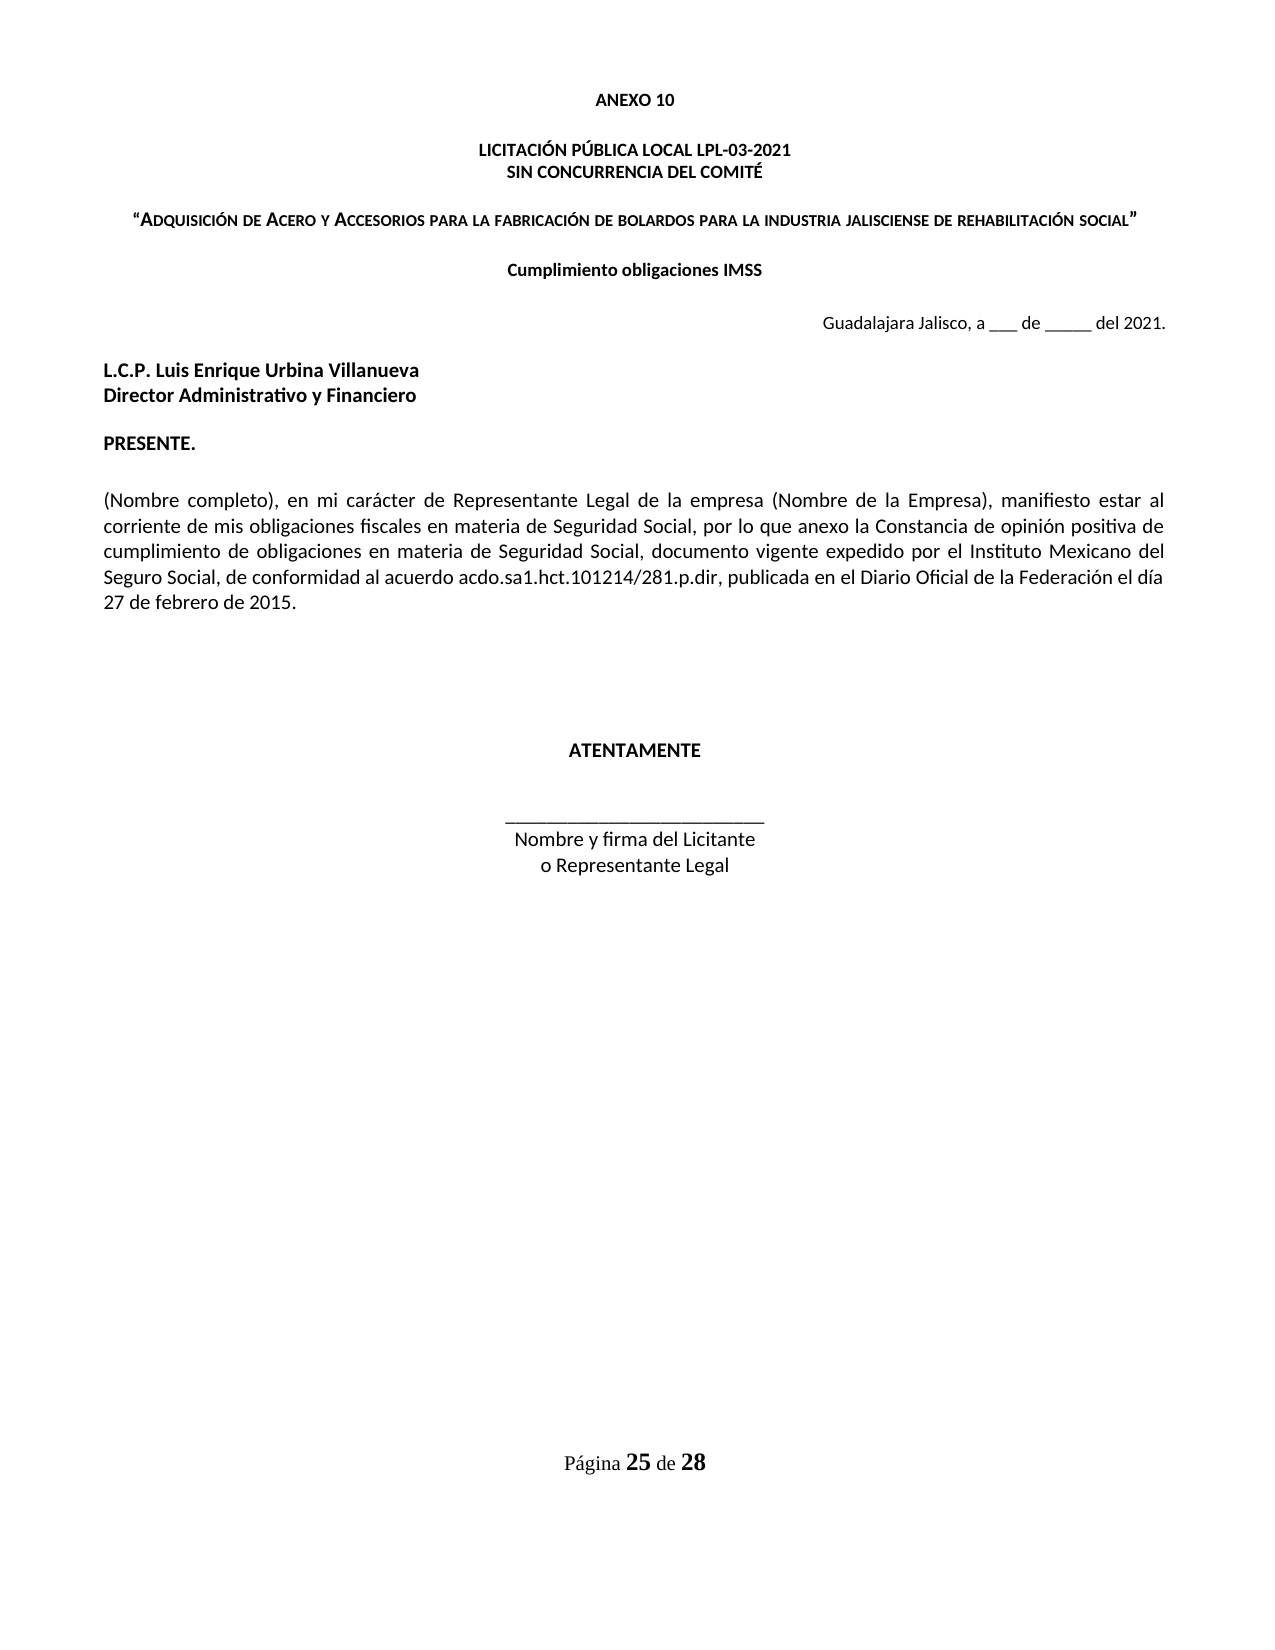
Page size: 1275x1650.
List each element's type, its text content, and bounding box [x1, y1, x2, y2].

text _________________________ [103, 801, 1166, 826]
text Director Administrativo y Financiero [103, 382, 1166, 408]
text Cumplimiento obligaciones IMSS [103, 258, 1166, 281]
text Nombre y firma del Licitante [103, 826, 1166, 852]
text PRESENTE. [103, 431, 1166, 456]
text SIN CONCURRENCIA DEL COMITÉ [103, 161, 1166, 184]
text o Representante Legal [103, 852, 1166, 877]
text LICITACIÓN PÚBLICA LOCAL LPL-03-2021 [103, 138, 1166, 161]
text Guadalajara Jalisco, a ___ de _____ del 2021. [103, 311, 1166, 334]
text ANEXO 10 [103, 88, 1166, 111]
text (Nombre completo), en mi carácter de Representante Legal de la empresa (Nombre de la Empresa), manifiesto estar al corriente de mis obligaciones fiscales en materia de Seguridad Social, por lo que anexo la Constancia de opinión positiva de cumplimiento de obligaciones en materia de Seguridad Social, documento vigente expedido por el Instituto Mexicano del Seguro Social, de conformidad al acuerdo acdo.sa1.hct.101214/281.p.dir, publicada en el Diario Oficial de la Federación el día 27 de febrero de 2015. [103, 488, 1166, 615]
text “Adquisición de Acero y Accesorios para la fabricación de bolardos para la industria jalisciense de rehabilitación social” [103, 207, 1166, 232]
text L.C.P. Luis Enrique Urbina Villanueva [103, 357, 1166, 382]
text ATENTAMENTE [103, 738, 1166, 763]
